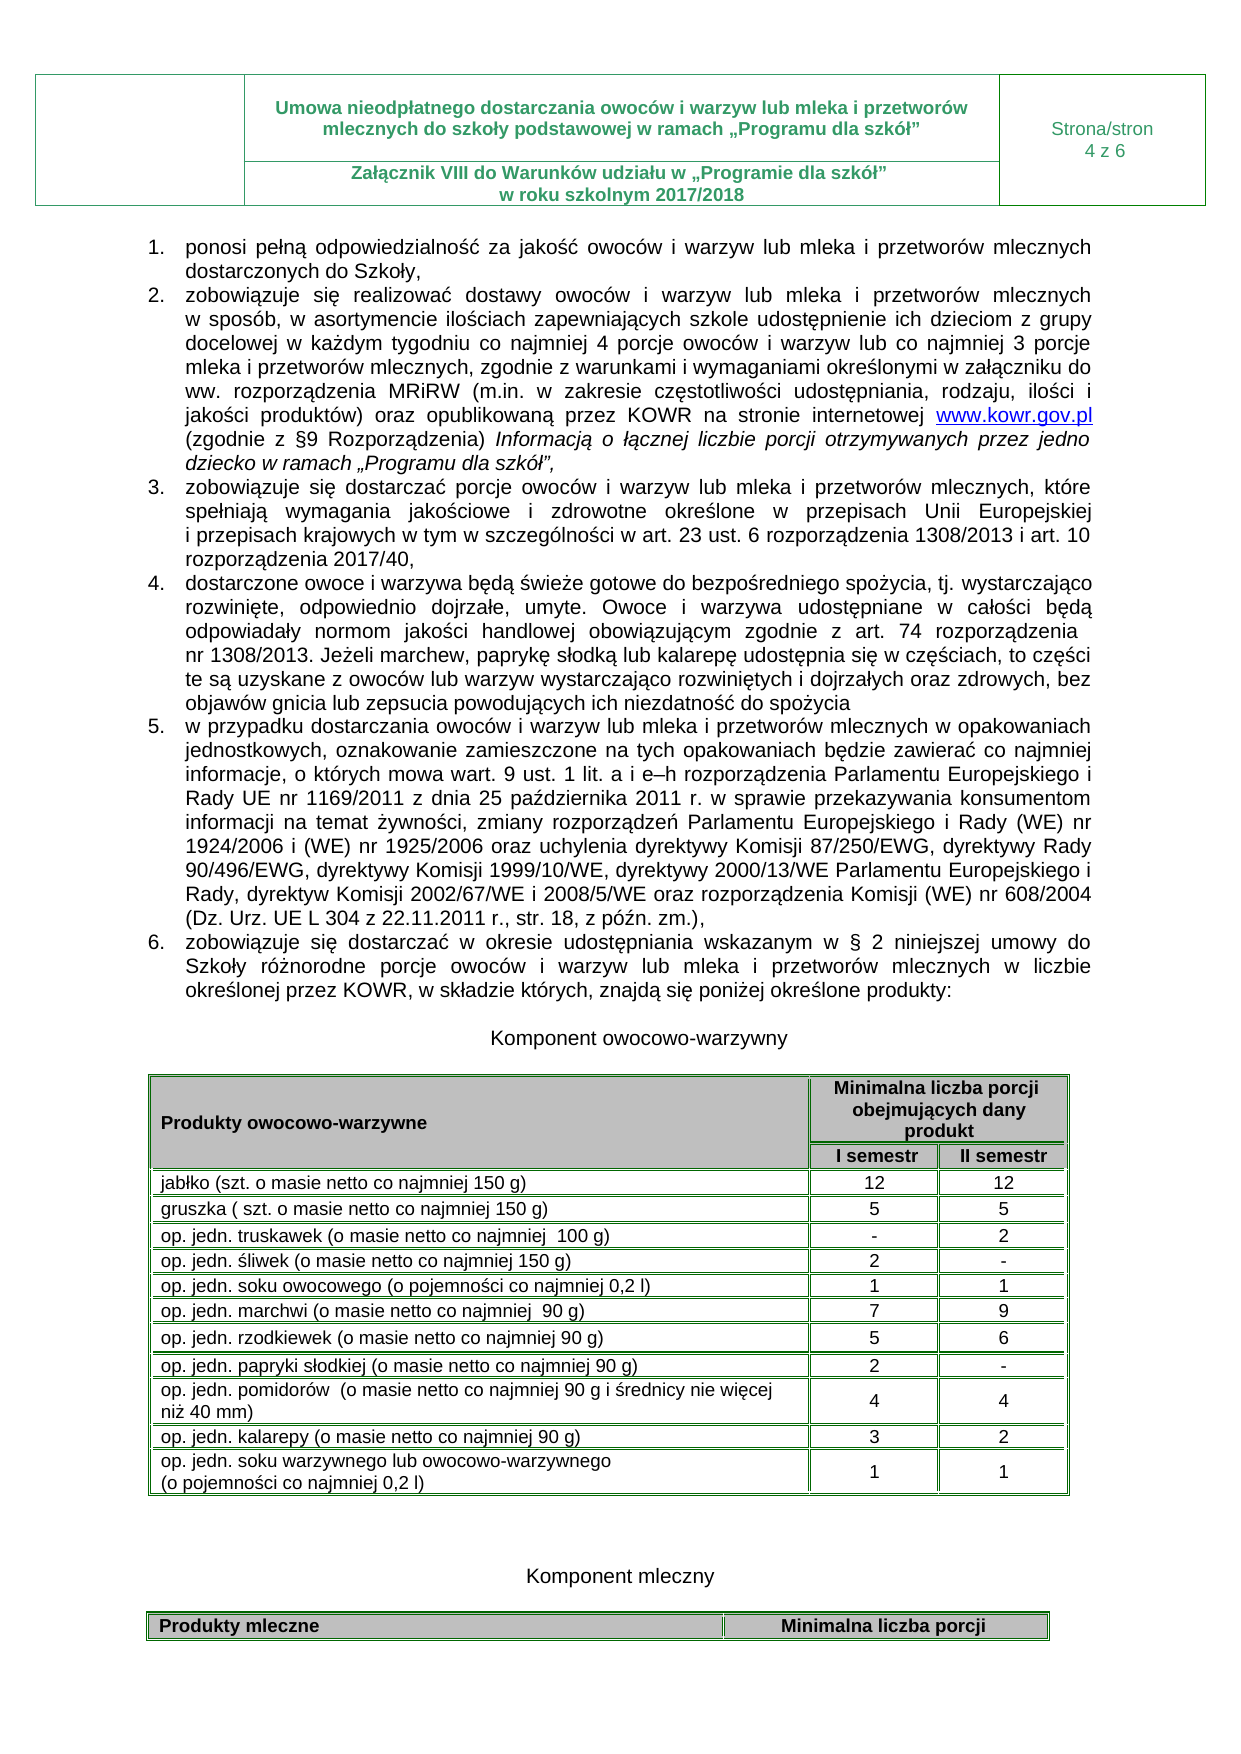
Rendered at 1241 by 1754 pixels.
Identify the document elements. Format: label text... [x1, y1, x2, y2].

table_cell 1 [940, 1272, 1067, 1296]
table_cell 2 [811, 1250, 937, 1272]
table_cell op. jedn. kalarepy (o masie netto co najmniej 90 g) [151, 1423, 808, 1447]
list ponosi pełną odpowiedzialność za jakość owoców i warzyw lub mleka i przetworów mlecznych dostarczonych do Szkoły, [148, 235, 1092, 283]
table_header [724, 1615, 1047, 1638]
table_cell op. jedn. papryki słodkiej (o masie netto co najmniej 90 g) [151, 1351, 808, 1376]
table_cell 4 [939, 1376, 1068, 1422]
text Komponent owocowo-warzywny [185, 1026, 1092, 1050]
list dostarczone owoce i warzywa będą świeże gotowe do bezpośredniego spożycia, tj. wystarczająco rozwinięte, odpowiednio dojrzałe, umyte. Owoce i warzywa udostępniane w całości będą odpowiadały normom jakości handlowej obowiązującym zgodnie z art. 74 rozporządzenia nr 1308/2013. Jeżeli marchew, paprykę słodką lub kalarepę udostępnia się w częściach, to części te są uzyskane z owoców lub warzyw wystarczająco rozwiniętych i dojrzałych oraz zdrowych, bez objawów gnicia lub zepsucia powodujących ich niezdatność do spożycia [148, 571, 1092, 714]
table_cell 2 [811, 1355, 937, 1376]
table_cell - [940, 1247, 1067, 1272]
table_cell op. jedn. soku warzywnego lub owocowo-warzywnego (o pojemności co najmniej 0,2 l) [149, 1447, 810, 1493]
table_cell - [940, 1351, 1067, 1376]
list w przypadku dostarczania owoców i warzyw lub mleka i przetworów mlecznych w opakowaniach jednostkowych, oznakowanie zamieszczone na tych opakowaniach będzie zawierać co najmniej informacje, o których mowa wart. 9 ust. 1 lit. a i e–h rozporządzenia Parlamentu Europejskiego i Rady UE nr 1169/2011 z dnia 25 października 2011 r. w sprawie przekazywania konsumentom informacji na temat żywności, zmiany rozporządzeń Parlamentu Europejskiego i Rady (WE) nr 1924/2006 i (WE) nr 1925/2006 oraz uchylenia dyrektywy Komisji 87/250/EWG, dyrektywy Rady 90/496/EWG, dyrektywy Komisji 1999/10/WE, dyrektywy 2000/13/WE Parlamentu Europejskiego i Rady, dyrektyw Komisji 2002/67/WE i 2008/5/WE oraz rozporządzenia Komisji (WE) nr 608/2004 (Dz. Urz. UE L 304 z 22.11.2011 r., str. 18, z późn. zm.), [148, 714, 1092, 930]
list zobowiązuje się realizować dostawy owoców i warzyw lub mleka i przetworów mlecznych w sposób, w asortymencie ilościach zapewniających szkole udostępnienie ich dzieciom z grupy docelowej w każdym tygodniu co najmniej 4 porcje owoców i warzyw lub co najmniej 3 porcje mleka i przetworów mlecznych, zgodnie z warunkami i wymaganiami określonymi w załączniku do ww. rozporządzenia MRiRW (m.in. w zakresie częstotliwości udostępniania, rodzaju, ilości i jakości produktów) oraz opublikowaną przez KOWR na stronie internetowej www.kowr.gov.pl (zgodnie z §9 Rozporządzenia) Informacją o łącznej liczbie porcji otrzymywanych przez jedno dziecko w ramach „Programu dla szkół”, [148, 283, 1092, 475]
table_header Produkty mleczne [149, 1615, 723, 1638]
table_cell 1 [811, 1275, 937, 1296]
table_cell 5 [811, 1324, 937, 1351]
table_cell 1 [939, 1447, 1068, 1493]
table_cell 5 [811, 1197, 937, 1221]
table_cell 6 [939, 1321, 1068, 1351]
table_cell 7 [811, 1299, 937, 1321]
table_cell 2 [940, 1423, 1067, 1447]
table_cell 4 [811, 1379, 937, 1422]
table_cell I semestr [811, 1145, 937, 1168]
table_cell 12 [939, 1168, 1068, 1194]
table_cell op. jedn. soku owocowego (o pojemności co najmniej 0,2 l) [151, 1272, 808, 1296]
table_cell II semestr [940, 1141, 1067, 1168]
table_cell - [811, 1224, 937, 1247]
list zobowiązuje się dostarczać w okresie udostępniania wskazanym w § 2 niniejszej umowy do Szkoły różnorodne porcje owoców i warzyw lub mleka i przetworów mlecznych w liczbie określonej przez KOWR, w składzie których, znajdą się poniżej określone produkty: [148, 930, 1092, 1002]
table_cell jabłko (szt. o masie netto co najmniej 150 g) [149, 1168, 810, 1194]
table_cell op. jedn. pomidorów (o masie netto co najmniej 90 g i średnicy nie więcej niż 40 mm) [149, 1376, 810, 1422]
table_cell op. jedn. marchwi (o masie netto co najmniej 90 g) [149, 1296, 810, 1321]
table_cell 5 [939, 1194, 1068, 1221]
table_header Minimalna liczba porcji obejmujących dany produkt [810, 1077, 1067, 1141]
table_header Produkty owocowo-warzywne [151, 1075, 810, 1168]
list zobowiązuje się dostarczać porcje owoców i warzyw lub mleka i przetworów mlecznych, które spełniają wymagania jakościowe i zdrowotne określone w przepisach Unii Europejskiej i przepisach krajowych w tym w szczególności w art. 23 ust. 6 rozporządzenia 1308/2013 i art. 10 rozporządzenia 2017/40, [148, 475, 1092, 571]
table_cell 2 [940, 1221, 1067, 1247]
text Komponent mleczny [148, 1563, 1092, 1587]
table_cell 12 [811, 1171, 937, 1194]
table_cell op. jedn. śliwek (o masie netto co najmniej 150 g) [151, 1247, 808, 1272]
table_cell gruszka ( szt. o masie netto co najmniej 150 g) [149, 1194, 810, 1221]
table_cell 9 [939, 1296, 1068, 1321]
table_cell 1 [810, 1447, 939, 1493]
table_cell op. jedn. rzodkiewek (o masie netto co najmniej 90 g) [149, 1321, 810, 1351]
table_cell op. jedn. truskawek (o masie netto co najmniej 100 g) [151, 1221, 808, 1247]
table_cell 3 [811, 1426, 937, 1447]
